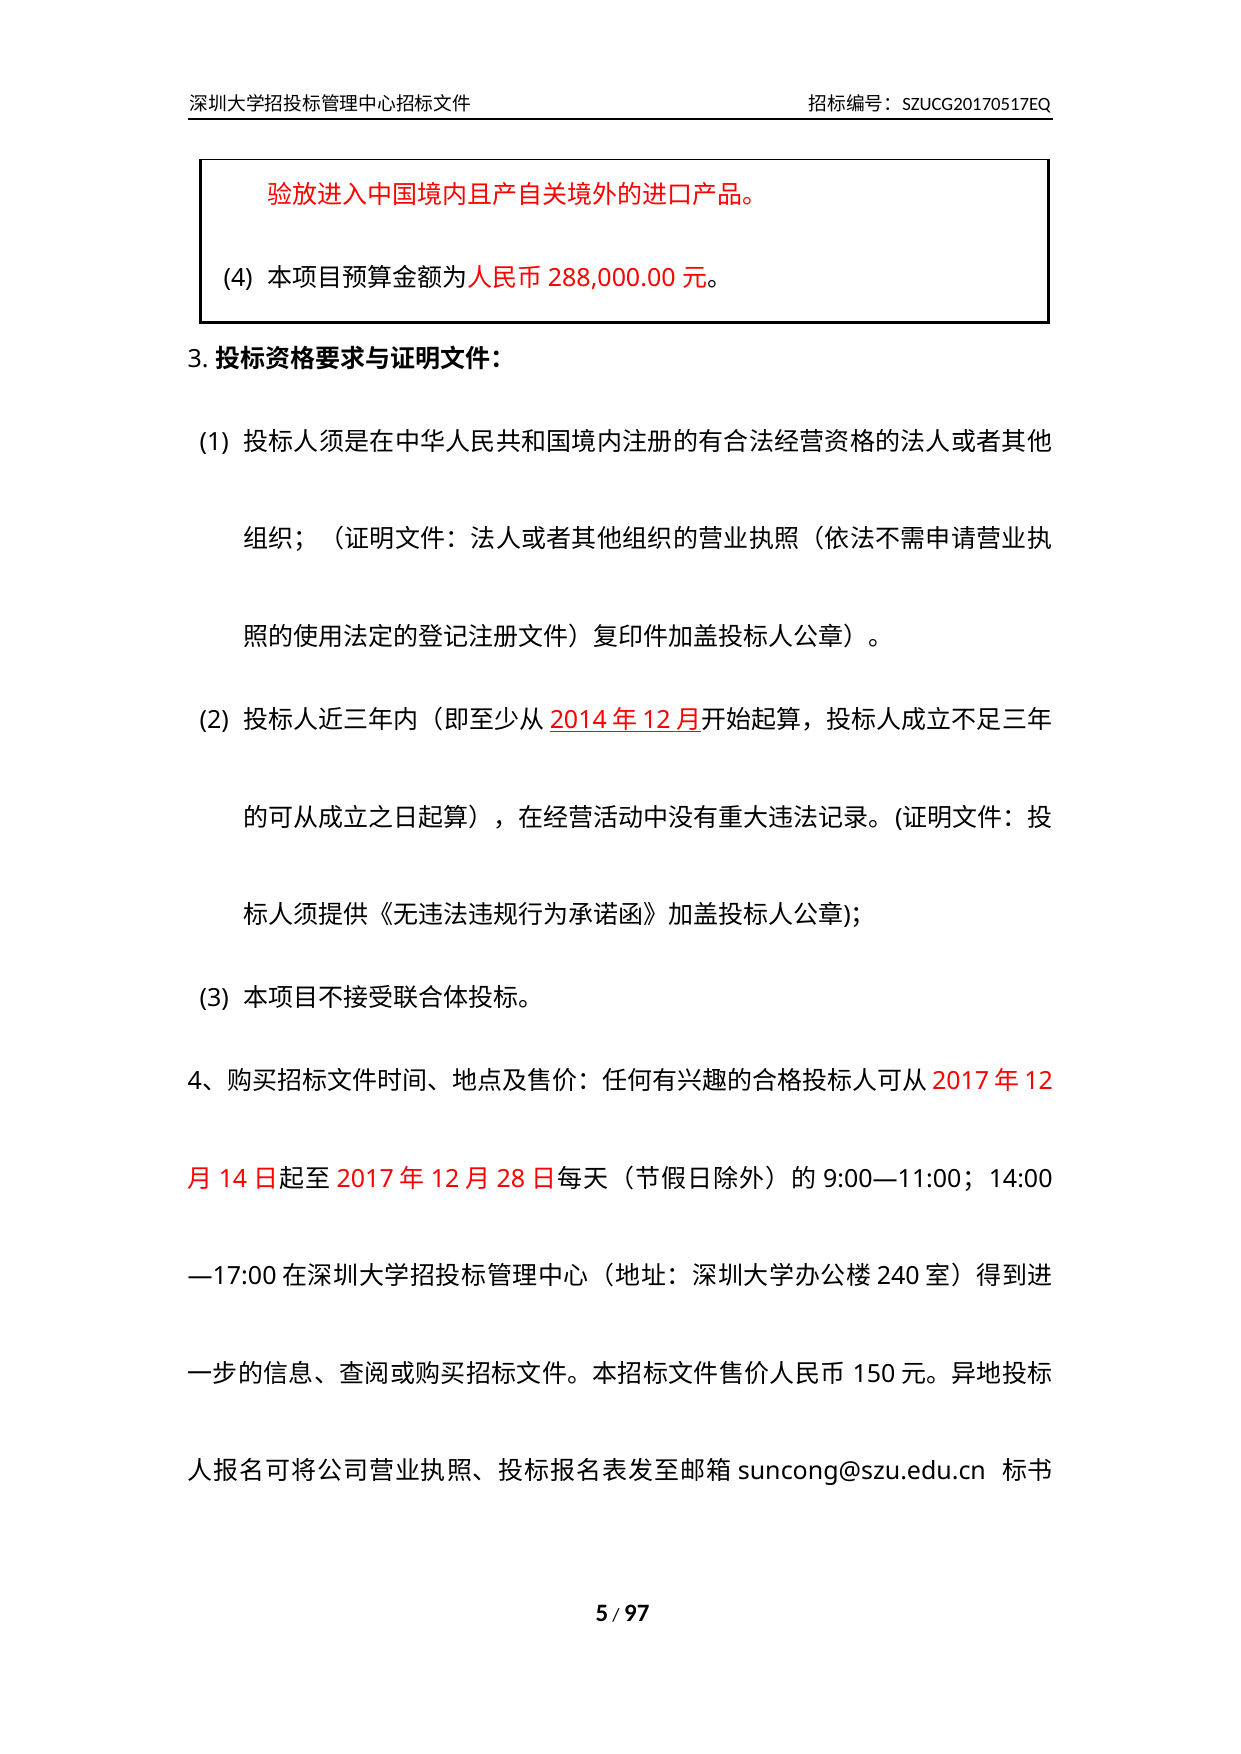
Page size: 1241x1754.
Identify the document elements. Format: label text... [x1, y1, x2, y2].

list 投标人须是在中华人民共和国境内注册的有合法经营资格的法人或者其他组织；（证明文件：法人或者其他组织的营业执照（依法不需申请营业执照的使用法定的登记注册文件）复印件加盖投标人公章）。 [199, 407, 1053, 667]
text 3. 投标资格要求与证明文件： [187, 324, 1053, 389]
list 本项目不接受联合体投标。 [199, 963, 1053, 1028]
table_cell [202, 160, 1047, 321]
list 投标人近三年内（即至少从2014年12月开始起算，投标人成立不足三年的可从成立之日起算），在经营活动中没有重大违法记录。(证明文件：投标人须提供《无违法违规行为承诺函》加盖投标人公章)； [199, 685, 1053, 945]
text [187, 1046, 1053, 1501]
